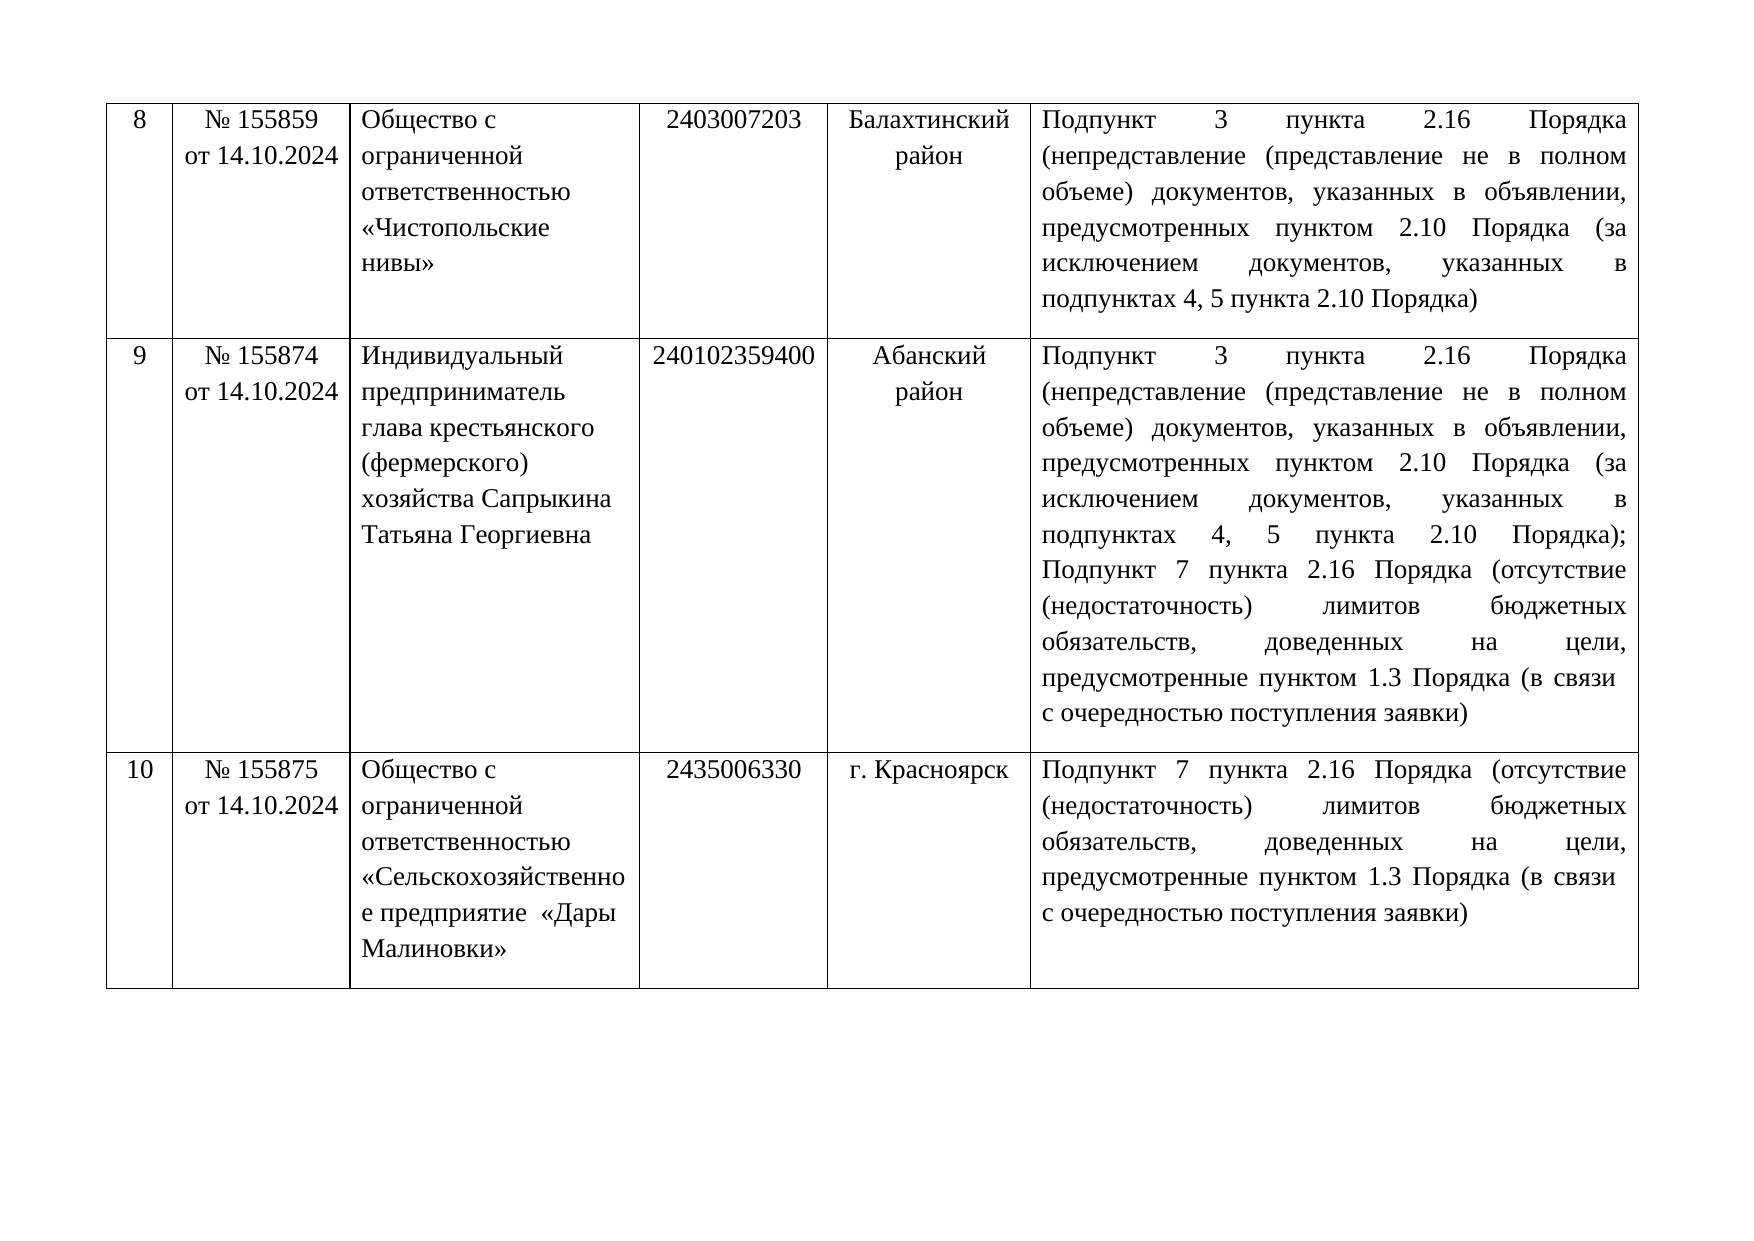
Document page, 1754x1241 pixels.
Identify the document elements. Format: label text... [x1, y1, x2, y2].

table_cell Балахтинский район [828, 104, 1030, 338]
table_cell № 155875 от 14.10.2024 [173, 753, 349, 988]
table_cell № 155859 от 14.10.2024 [173, 104, 349, 338]
table_cell 8 [107, 104, 172, 338]
table_cell 9 [107, 339, 172, 752]
table_cell Общество с ограниченной ответственностью «Чистопольские нивы» [351, 104, 639, 338]
table_cell Общество с ограниченной ответственностью «Сельскохозяйственное предприятие «Дары Малиновки» [351, 753, 639, 988]
table_cell Индивидуальный предприниматель глава крестьянского (фермерского) хозяйства Сапрыкина Татьяна Георгиевна [351, 339, 639, 752]
table_cell 10 [107, 753, 172, 988]
table_cell № 155874 от 14.10.2024 [173, 339, 349, 752]
table_cell 2435006330 [640, 753, 827, 988]
table_cell г. Красноярск [828, 753, 1030, 988]
table_cell Абанский район [828, 339, 1030, 752]
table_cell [1031, 753, 1638, 988]
table_cell 2403007203 [640, 104, 827, 338]
table_cell Подпункт 3 пункта 2.16 Порядка (непредставление (представление не в полном объеме) документов, указанных в объявлении, предусмотренных пунктом 2.10 Порядка (за исключением документов, указанных в подпунктах 4, 5 пункта 2.10 Порядка); Подпункт 7 пункта 2.16 Порядка (отсутствие (недостаточность) лимитов бюджетных обязательств, доведенных на цели, предусмотренные пунктом 1.3 Порядка (в связи с очередностью поступления заявки) [1031, 339, 1638, 752]
table_cell 240102359400 [640, 339, 827, 752]
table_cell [1031, 104, 1638, 338]
